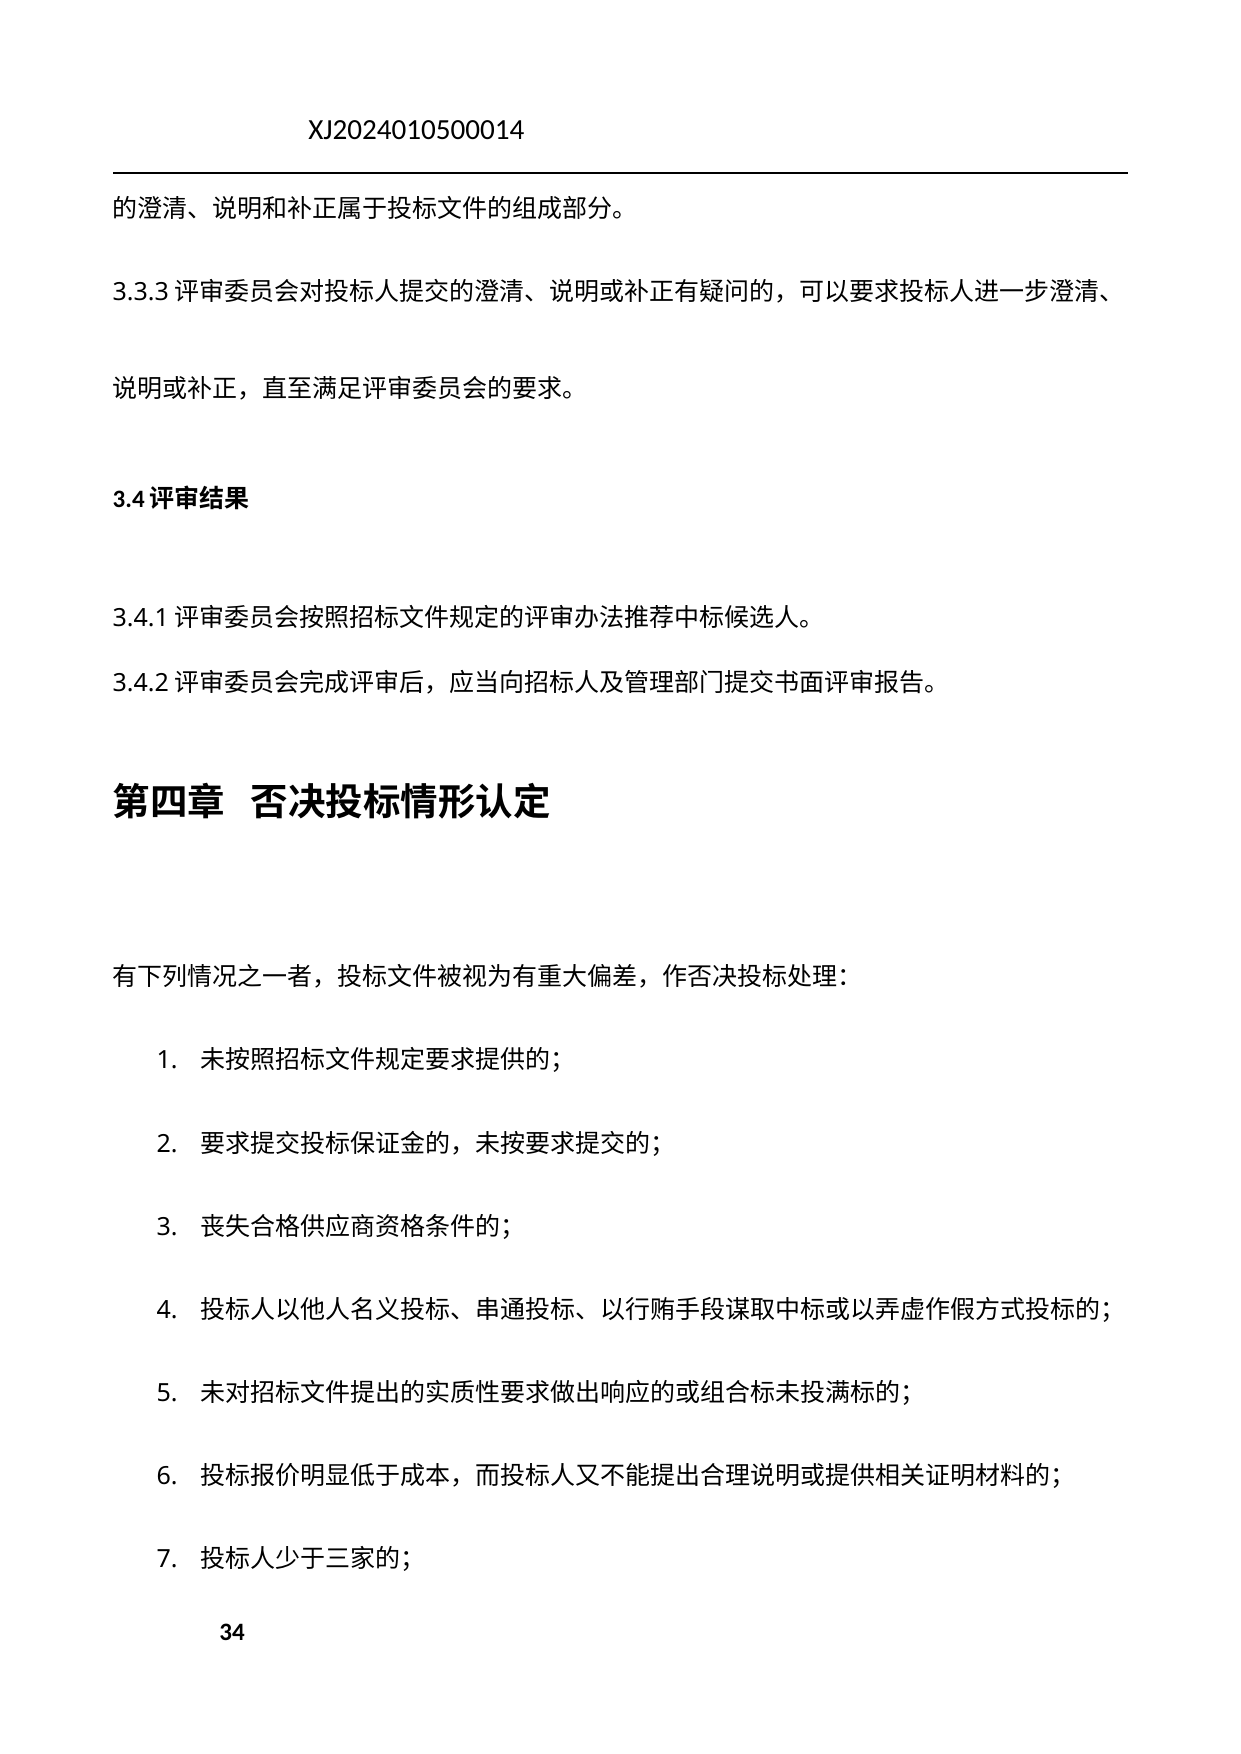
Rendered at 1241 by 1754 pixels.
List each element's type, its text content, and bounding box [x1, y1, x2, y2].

list 丧失合格供应商资格条件的； [112, 1192, 1128, 1257]
list 投标人以他人名义投标、串通投标、以行贿手段谋取中标或以弄虚作假方式投标的； [112, 1275, 1128, 1340]
list 投标报价明显低于成本，而投标人又不能提出合理说明或提供相关证明材料的； [112, 1441, 1128, 1506]
text 有下列情况之一者，投标文件被视为有重大偏差，作否决投标处理： [112, 942, 1128, 1007]
list 要求提交投标保证金的，未按要求提交的； [112, 1109, 1128, 1174]
text 3.3.3评审委员会对投标人提交的澄清、说明或补正有疑问的，可以要求投标人进一步澄清、说明或补正，直至满足评审委员会的要求。 [112, 257, 1128, 419]
subtitle 3.4评审结果 [112, 464, 1128, 529]
list 投标人少于三家的； [112, 1524, 1128, 1589]
text 3.4.1评审委员会按照招标文件规定的评审办法推荐中标候选人。 [112, 583, 1128, 648]
list 未对招标文件提出的实质性要求做出响应的或组合标未投满标的； [112, 1358, 1128, 1423]
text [112, 174, 1128, 239]
text 3.4.2评审委员会完成评审后，应当向招标人及管理部门提交书面评审报告。 [112, 648, 1128, 713]
subtitle 第四章 否决投标情形认定 [112, 767, 1128, 832]
list 未按照招标文件规定要求提供的； [112, 1026, 1128, 1091]
